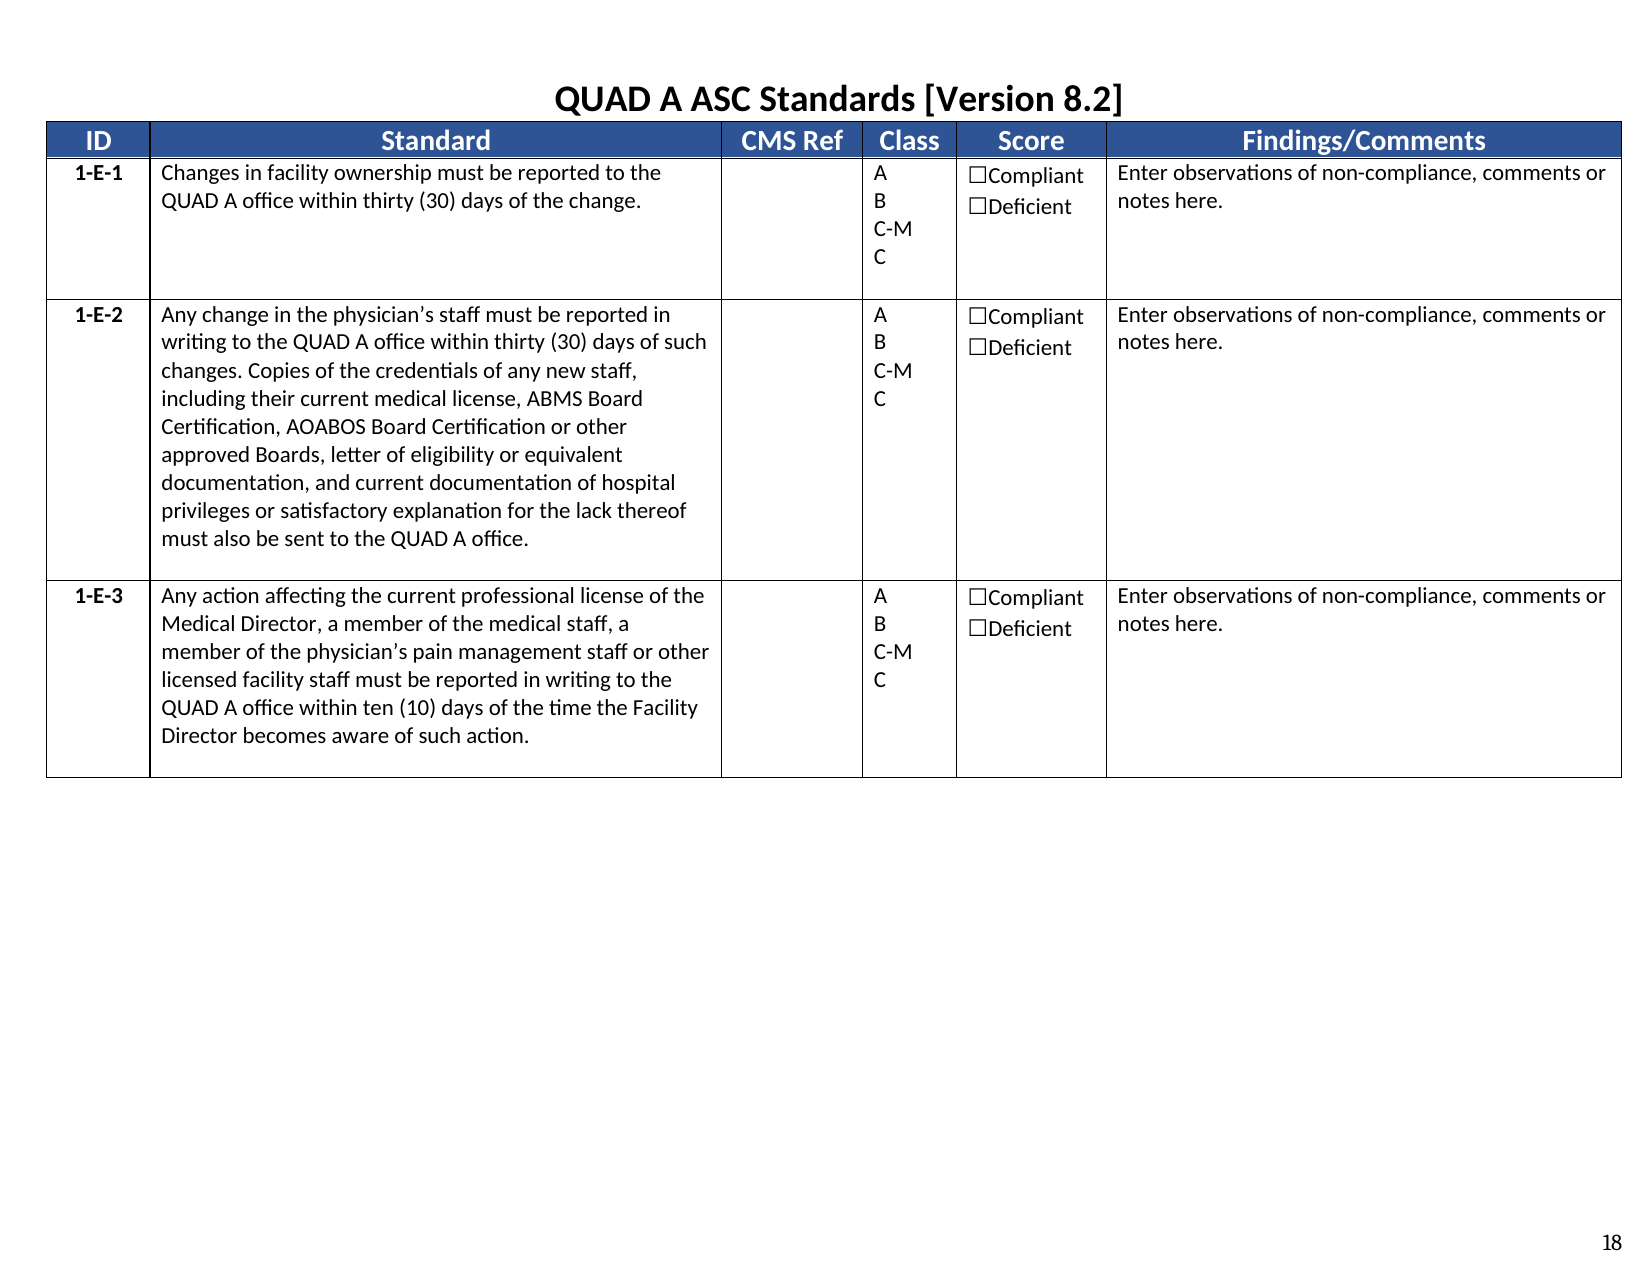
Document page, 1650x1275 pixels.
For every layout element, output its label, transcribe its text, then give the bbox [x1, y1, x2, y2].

table_cell A B C-M C [863, 159, 956, 299]
table_cell Changes in facility ownership must be reported to the QUAD A office within thirty (30) days of the change. [151, 159, 721, 299]
table_cell A B C-M C [863, 581, 956, 777]
table_cell [722, 300, 862, 580]
table_cell Any change in the physician’s staff must be reported in writing to the QUAD A office within thirty (30) days of such changes. Copies of the credentials of any new staff, including their current medical license, ABMS Board Certification, AOABOS Board Certification or other approved Boards, letter of eligibility or equivalent documentation, and current documentation of hospital privileges or satisfactory explanation for the lack thereof must also be sent to the QUAD A office. [151, 300, 721, 580]
table_cell [722, 581, 862, 777]
table_header ID [47, 122, 149, 157]
table_cell Any action affecting the current professional license of the Medical Director, a member of the medical staff, a member of the physician’s pain management staff or other licensed facility staff must be reported in writing to the QUAD A office within ten (10) days of the time the Facility Director becomes aware of such action. [151, 581, 721, 777]
table_header Findings/Comments [1107, 122, 1621, 157]
table_cell ☐Compliant ☐Deficient [957, 159, 1106, 299]
table_cell 1-E-3 [47, 581, 149, 777]
table_cell 1-E-1 [47, 159, 149, 299]
table_header Standard [151, 122, 721, 157]
table_header CMS Ref [722, 122, 862, 157]
table_cell [722, 159, 862, 299]
table_cell 1-E-2 [47, 300, 149, 580]
table_header Class [863, 122, 956, 157]
table_cell ☐Compliant ☐Deficient [957, 581, 1106, 777]
table_cell ☐Compliant ☐Deficient [957, 300, 1106, 580]
table_header Score [957, 122, 1106, 157]
table_cell A B C-M C [863, 300, 956, 580]
